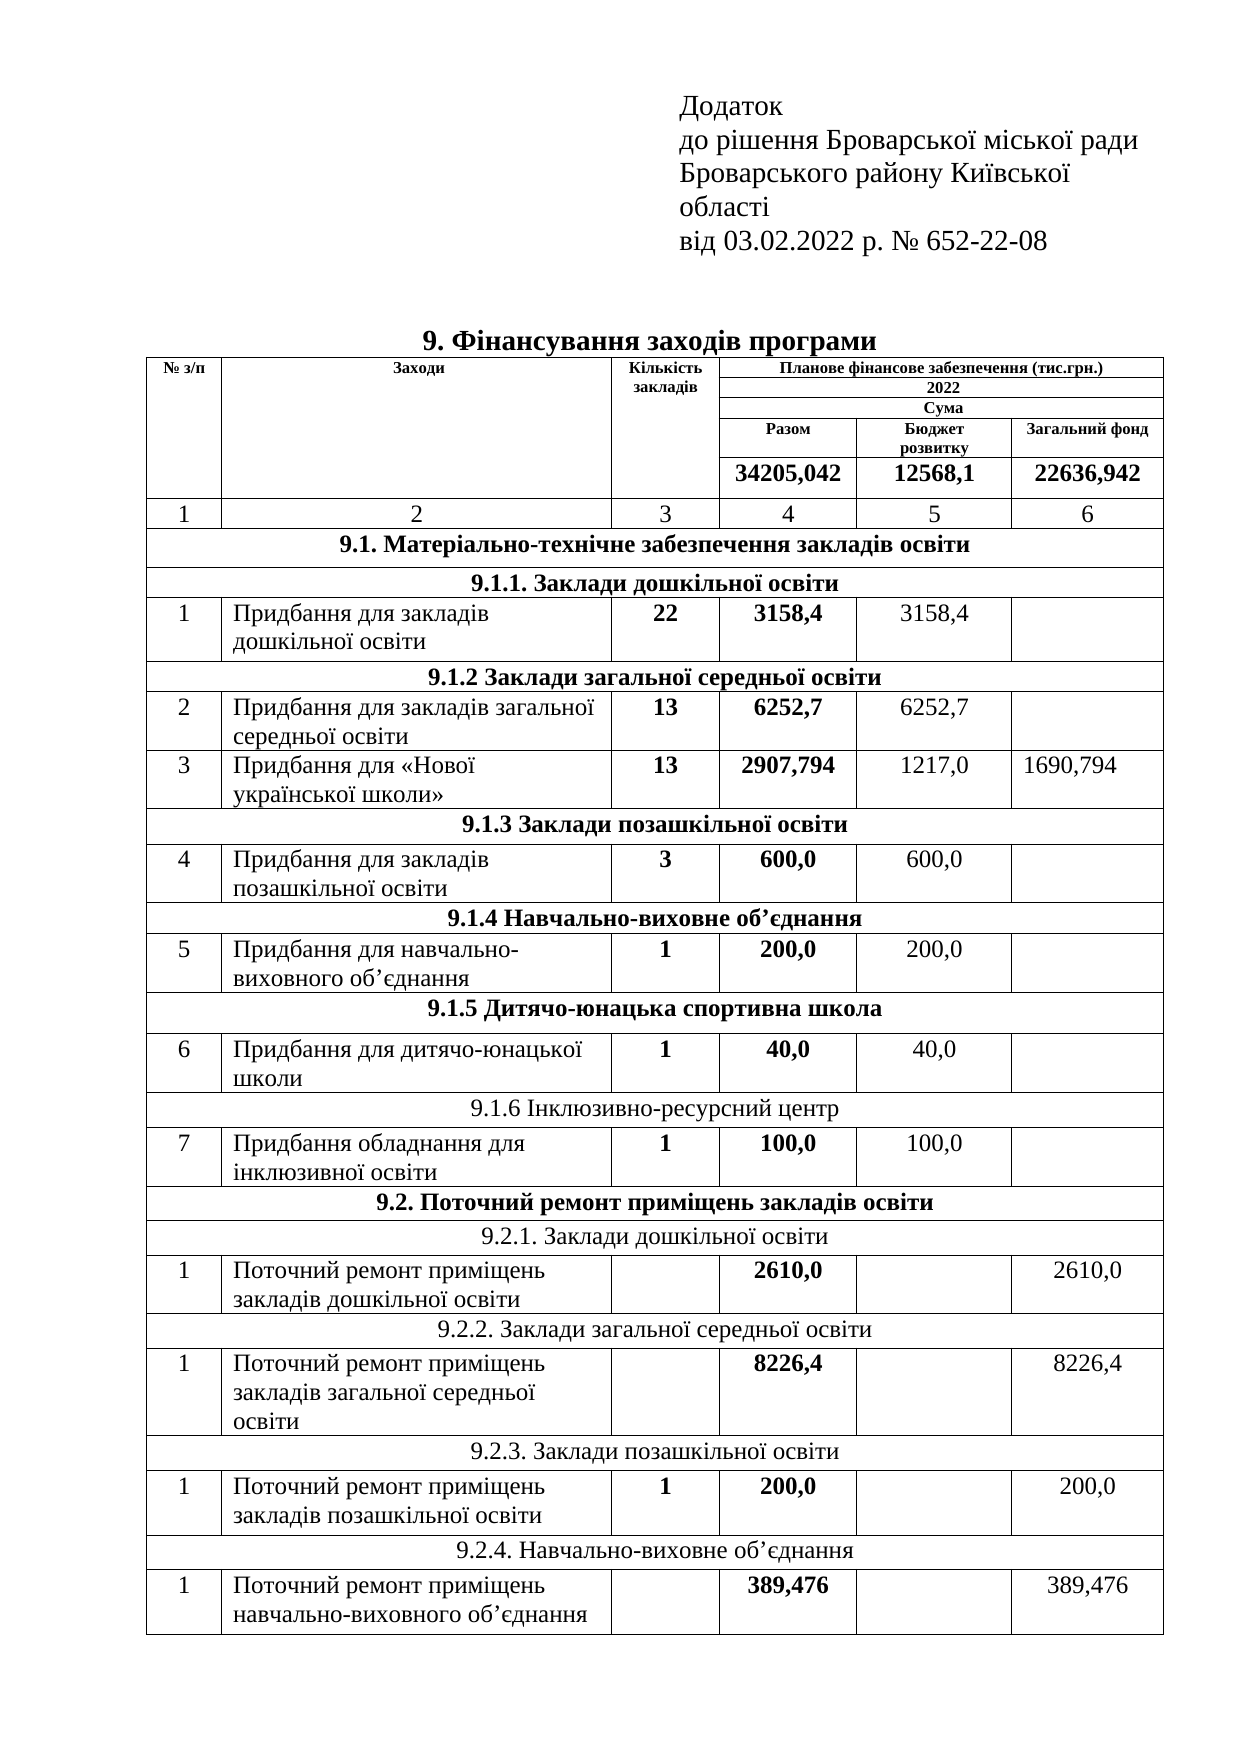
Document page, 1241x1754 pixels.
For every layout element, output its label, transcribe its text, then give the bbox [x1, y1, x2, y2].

table_cell Придбання для закладів дошкільної освіти [222, 598, 611, 661]
table_cell 1 [147, 1471, 221, 1534]
table_cell 9.2.3. Заклади позашкільної освіти [147, 1436, 1163, 1470]
table_cell 100,0 [857, 1128, 1011, 1186]
table_cell 600,0 [720, 845, 856, 902]
table_cell 1217,0 [857, 751, 1011, 808]
table_cell 3 [612, 499, 719, 528]
table_cell 200,0 [720, 934, 856, 992]
table_cell 1 [147, 499, 221, 528]
table_cell 2 [147, 692, 221, 749]
table_cell Загальний фонд [1012, 419, 1163, 457]
table_cell 200,0 [1012, 1471, 1163, 1534]
table_cell 8226,4 [720, 1349, 856, 1435]
table_cell 2022 [720, 378, 1163, 397]
table_cell 2907,794 [720, 751, 856, 808]
table_cell Бюджет розвитку [857, 419, 1011, 457]
table_cell 4 [720, 499, 856, 528]
table_cell 6252,7 [857, 692, 1011, 749]
table_cell 9.2.4. Навчально-виховне об’єднання [147, 1536, 1163, 1569]
table_header Кількість закладів [612, 358, 719, 498]
table_cell 1 [147, 1349, 221, 1435]
table_cell 389,476 [1012, 1570, 1163, 1633]
table_cell 1 [612, 1471, 719, 1534]
table_cell [1012, 1128, 1163, 1186]
table_cell 1 [612, 1034, 719, 1092]
table_header Заходи [222, 358, 611, 498]
table_cell 13 [612, 751, 719, 808]
table_cell Поточний ремонт приміщень закладів загальної середньої освіти [222, 1349, 611, 1435]
table_cell 12568,1 [857, 458, 1011, 498]
table_cell 389,476 [720, 1570, 856, 1633]
table_cell Поточний ремонт приміщень закладів позашкільної освіти [222, 1471, 611, 1534]
table_cell 600,0 [857, 845, 1011, 902]
table_cell [1012, 598, 1163, 661]
table_cell 9.2.2. Заклади загальної середньої освіти [147, 1314, 1163, 1347]
table_cell [612, 1349, 719, 1435]
table_cell 22636,942 [1012, 458, 1163, 498]
table_cell [1012, 1034, 1163, 1092]
text до рішення Броварської міської ради Броварського району Київської області [679, 122, 1152, 223]
table_cell 3 [612, 845, 719, 902]
table_cell 200,0 [857, 934, 1011, 992]
table_cell 1 [147, 1570, 221, 1633]
table_cell Придбання обладнання для інклюзивної освіти [222, 1128, 611, 1186]
table_cell 2610,0 [1012, 1256, 1163, 1313]
table_cell [857, 1471, 1011, 1534]
table_cell Придбання для навчально-виховного об’єднання [222, 934, 611, 992]
table_header № з/п [147, 358, 221, 498]
table_cell [1012, 845, 1163, 902]
table_cell 6252,7 [720, 692, 856, 749]
table_cell 4 [147, 845, 221, 902]
table_cell 22 [612, 598, 719, 661]
table_cell 1 [147, 598, 221, 661]
table_cell [857, 1256, 1011, 1313]
table_cell 9.1.4 Навчально-виховне об’єднання [147, 903, 1163, 933]
table_cell 1690,794 [1012, 751, 1163, 808]
table_cell Придбання для закладів загальної середньої освіти [222, 692, 611, 749]
table_cell 9.1.5 Дитячо-юнацька спортивна школа [147, 993, 1163, 1033]
table_cell 3158,4 [720, 598, 856, 661]
table_cell [1012, 934, 1163, 992]
table_cell 40,0 [720, 1034, 856, 1092]
table_cell 100,0 [720, 1128, 856, 1186]
table_cell 200,0 [720, 1471, 856, 1534]
table_cell [612, 1256, 719, 1313]
table_cell 3 [147, 751, 221, 808]
table_cell 1 [612, 934, 719, 992]
table_cell 8226,4 [1012, 1349, 1163, 1435]
table_cell [612, 1570, 719, 1633]
table_cell 6 [1012, 499, 1163, 528]
table_cell [857, 1570, 1011, 1633]
table_cell 34205,042 [720, 458, 856, 498]
table_cell Придбання для закладів позашкільної освіти [222, 845, 611, 902]
table_cell 9.2. Поточний ремонт приміщень закладів освіти [147, 1187, 1163, 1220]
table_cell 6 [147, 1034, 221, 1092]
table_cell 2 [222, 499, 611, 528]
table_cell 7 [147, 1128, 221, 1186]
text від 03.02.2022 р. № 652-22-08 [679, 223, 1152, 256]
table_cell 9.1. Матеріально-технічне забезпечення закладів освіти [147, 529, 1163, 567]
table_cell 1 [612, 1128, 719, 1186]
table_cell [1012, 692, 1163, 749]
table_header Планове фінансове забезпечення (тис.грн.) [720, 358, 1163, 377]
table_cell Придбання для «Нової української школи» [222, 751, 611, 808]
table_cell 9.1.6 Інклюзивно-ресурсний центр [147, 1093, 1163, 1127]
text Додаток [679, 88, 1152, 122]
table_cell 13 [612, 692, 719, 749]
table_cell [857, 1349, 1011, 1435]
table_cell 9.1.1. Заклади дошкільної освіти [147, 568, 1163, 597]
table_cell Сума [720, 398, 1163, 417]
table_cell 1 [147, 1256, 221, 1313]
table_cell 5 [147, 934, 221, 992]
table_cell Придбання для дитячо-юнацької школи [222, 1034, 611, 1092]
table_cell Поточний ремонт приміщень закладів дошкільної освіти [222, 1256, 611, 1313]
table_cell 2610,0 [720, 1256, 856, 1313]
text 9. Фінансування заходів програми [148, 323, 1152, 357]
table_cell 40,0 [857, 1034, 1011, 1092]
table_cell 9.1.3 Заклади позашкільної освіти [147, 809, 1163, 843]
table_cell 9.2.1. Заклади дошкільної освіти [147, 1221, 1163, 1254]
table_cell 5 [857, 499, 1011, 528]
table_cell Разом [720, 419, 856, 457]
table_cell Поточний ремонт приміщень навчально-виховного об’єднання [222, 1570, 611, 1633]
table_cell 3158,4 [857, 598, 1011, 661]
table_cell 9.1.2 Заклади загальної середньої освіти [147, 662, 1163, 691]
